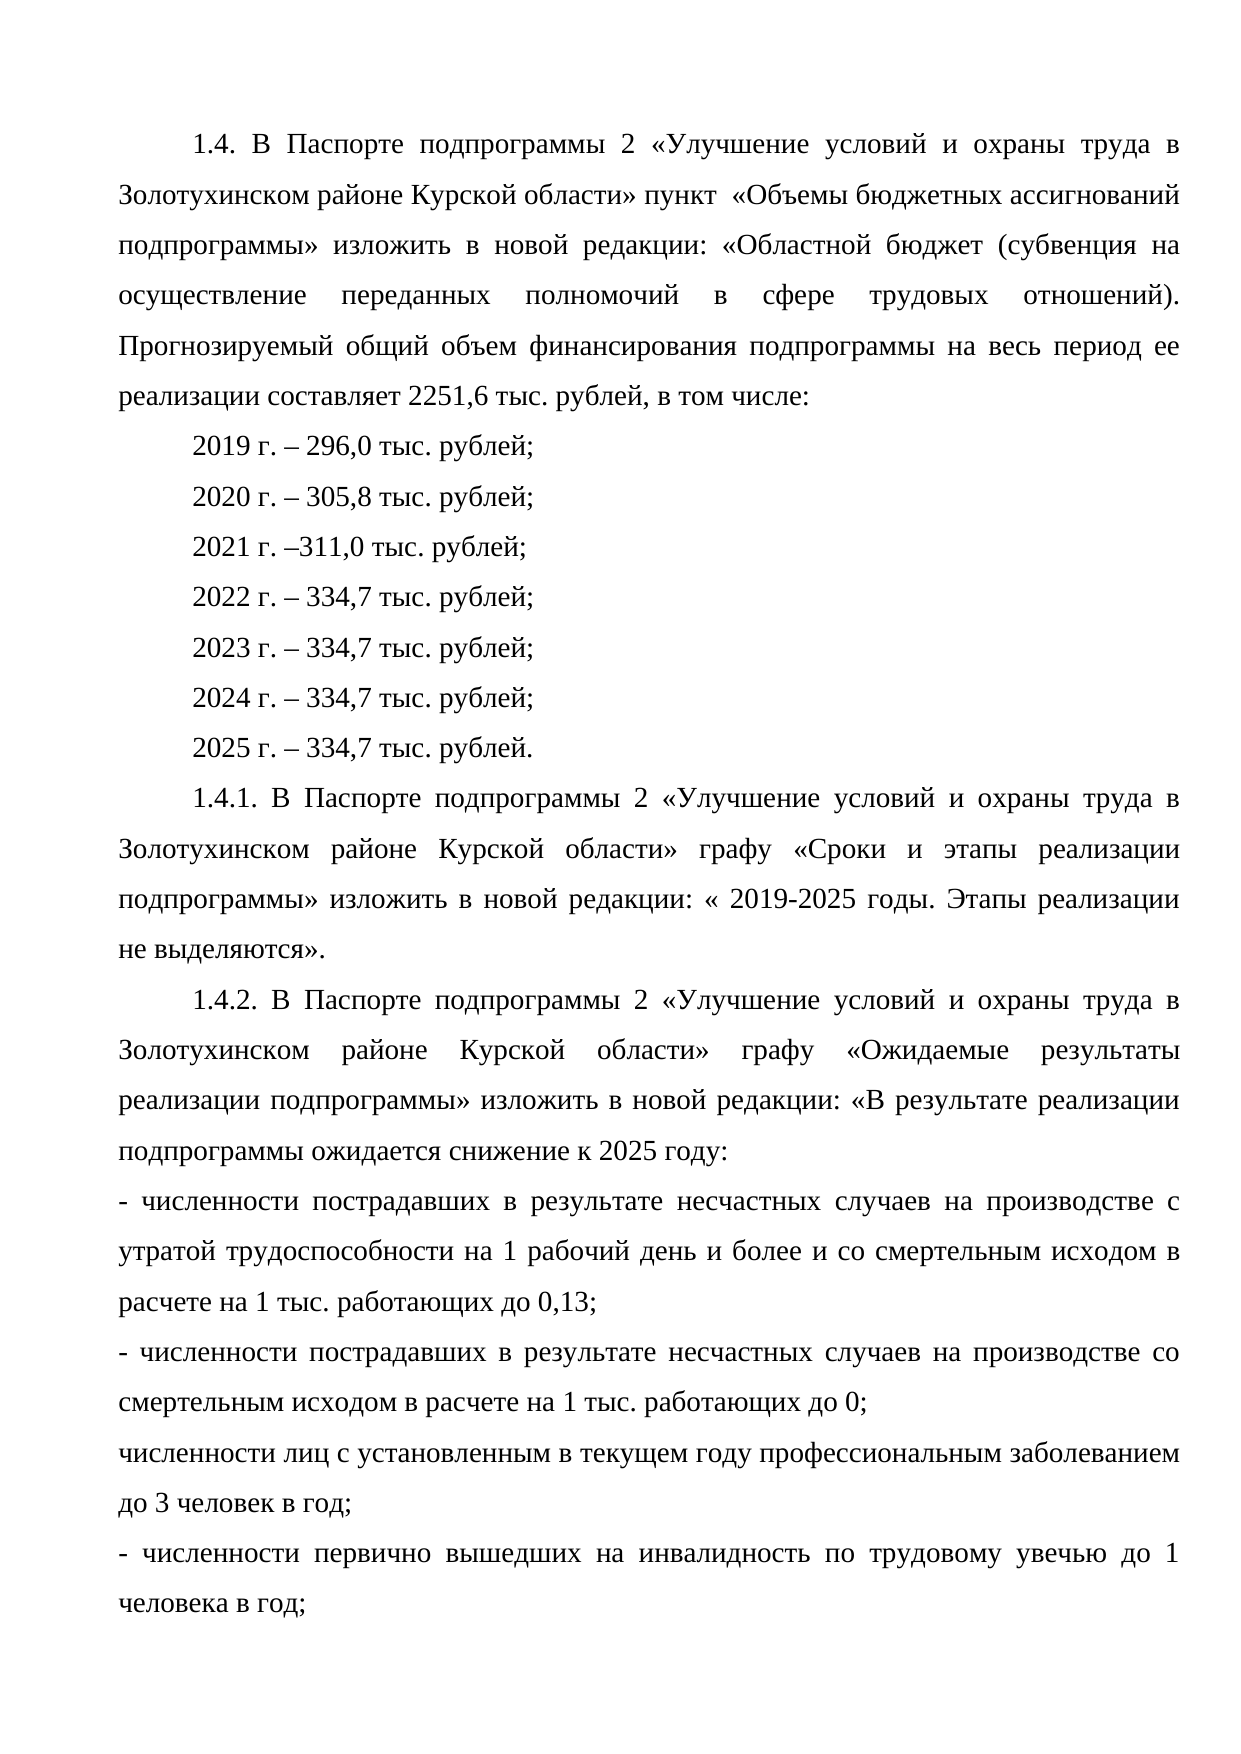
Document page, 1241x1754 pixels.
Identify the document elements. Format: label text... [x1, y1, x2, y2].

text 1.4.1. В Паспорте подпрограммы 2 «Улучшение условий и охраны труда в Золотухинском районе Курской области» графу «Сроки и этапы реализации подпрограммы» изложить в новой редакции: « 2019-2025 годы. Этапы реализации не выделяются». [118, 781, 1181, 965]
text - численности пострадавших в результате несчастных случаев на производстве с утратой трудоспособности на 1 рабочий день и более и со смертельным исходом в расчете на 1 тыс. работающих до 0,13; [118, 1183, 1181, 1317]
text 2019 г. – 296,0 тыс. рублей; [118, 428, 1181, 462]
text 2020 г. – 305,8 тыс. рублей; [118, 479, 1181, 512]
text 2022 г. – 334,7 тыс. рублей; [118, 579, 1181, 613]
text численности лиц с установленным в текущем году профессиональным заболеванием до 3 человек в год; [118, 1435, 1181, 1518]
text - численности пострадавших в результате несчастных случаев на производстве со смертельным исходом в расчете на 1 тыс. работающих до 0; [118, 1334, 1181, 1418]
text 1.4. В Паспорте подпрограммы 2 «Улучшение условий и охраны труда в Золотухинском районе Курской области» пункт «Объемы бюджетных ассигнований подпрограммы» изложить в новой редакции: «Областной бюджет (субвенция на осуществление переданных полномочий в сфере трудовых отношений). Прогнозируемый общий объем финансирования подпрограммы на весь период ее реализации составляет 2251,6 тыс. рублей, в том числе: [118, 127, 1181, 412]
text 2024 г. – 334,7 тыс. рублей; [118, 680, 1181, 713]
text 1.4.2. В Паспорте подпрограммы 2 «Улучшение условий и охраны труда в Золотухинском районе Курской области» графу «Ожидаемые результаты реализации подпрограммы» изложить в новой редакции: «В результате реализации подпрограммы ожидается снижение к 2025 году: [118, 982, 1181, 1166]
text - численности первично вышедших на инвалидность по трудовому увечью до 1 человека в год; [118, 1535, 1181, 1619]
text 2025 г. – 334,7 тыс. рублей. [118, 730, 1181, 764]
text 2023 г. – 334,7 тыс. рублей; [118, 630, 1181, 663]
text 2021 г. –311,0 тыс. рублей; [118, 529, 1181, 563]
